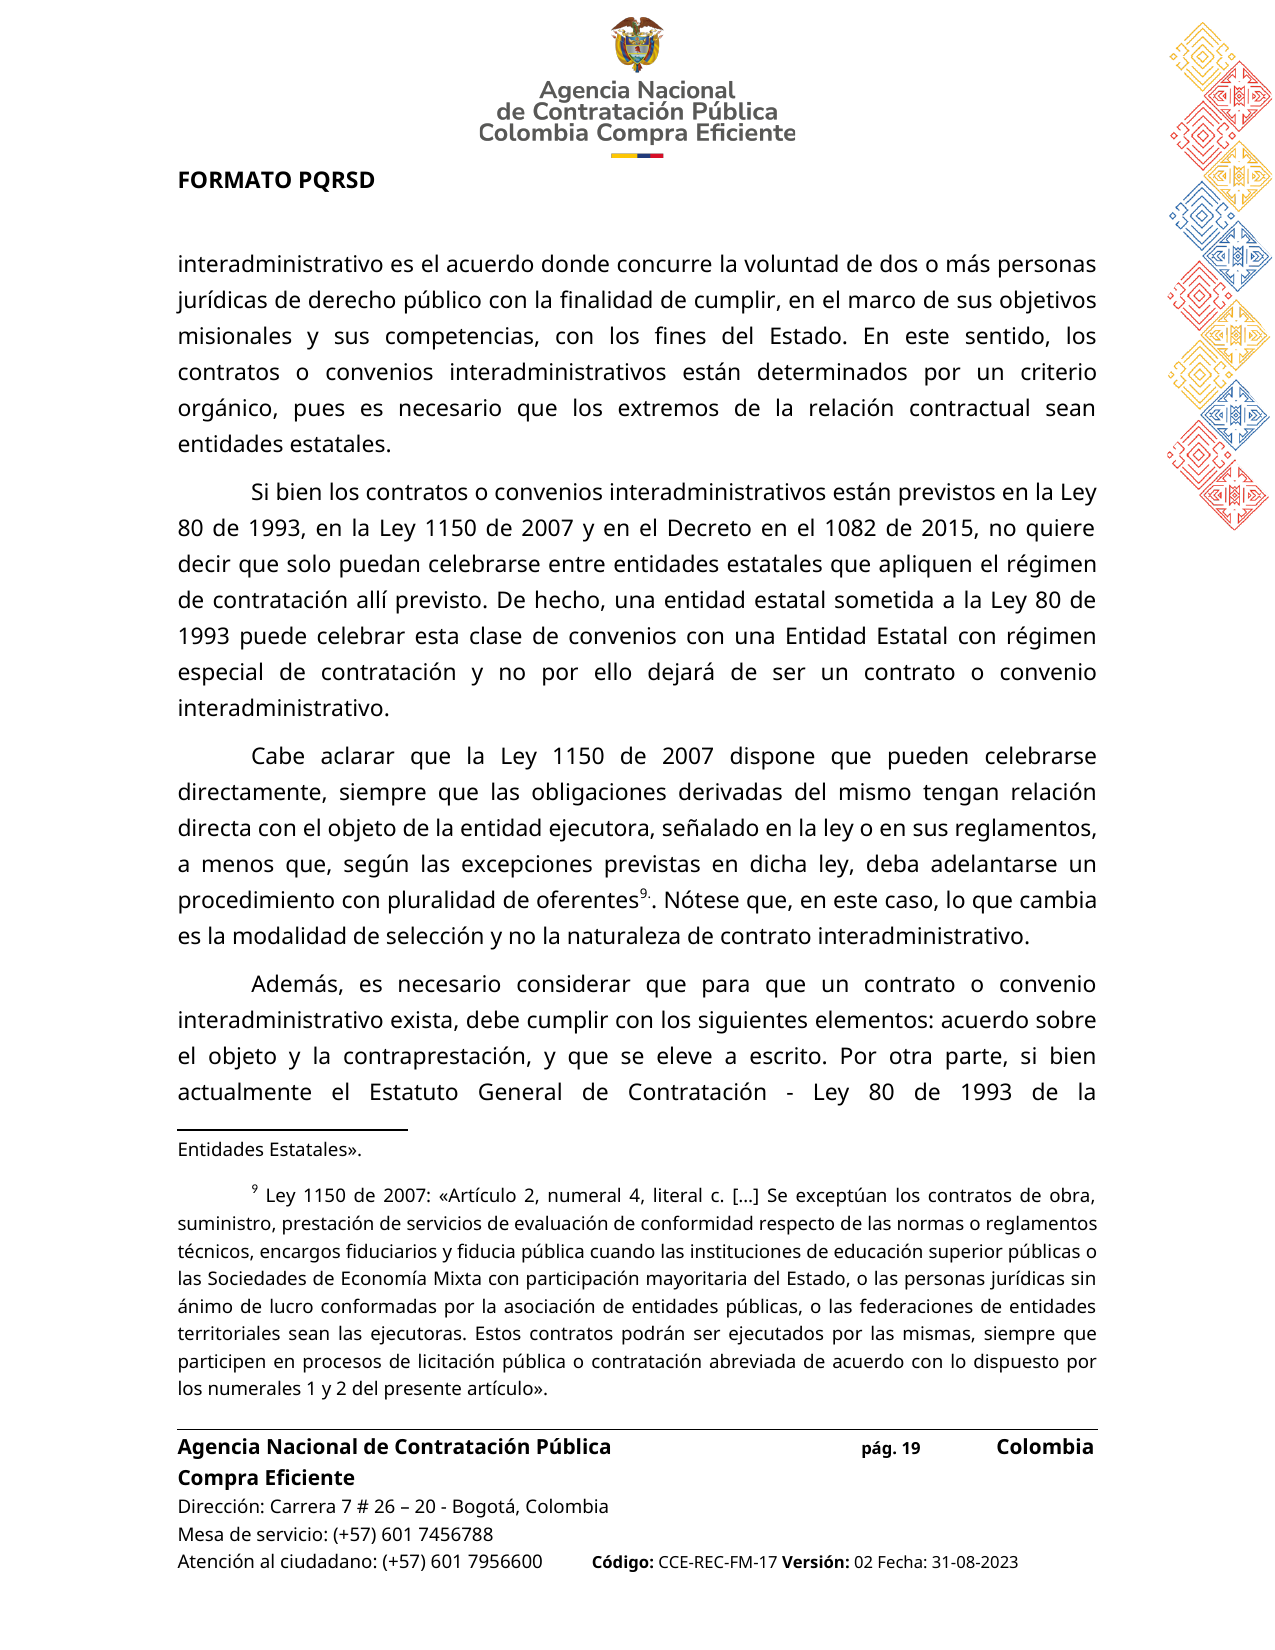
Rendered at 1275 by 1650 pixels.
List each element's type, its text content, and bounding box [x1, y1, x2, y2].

text Cabe aclarar que la Ley 1150 de 2007 dispone que pueden celebrarse directamente, siempre que las obligaciones derivadas del mismo tengan relación directa con el objeto de la entidad ejecutora, señalado en la ley o en sus reglamentos, a menos que, según las excepciones previstas en dicha ley, deba adelantarse un procedimiento con pluralidad de oferentes.. Nótese que, en este caso, lo que cambia es la modalidad de selección y no la naturaleza de contrato interadministrativo. [177, 740, 1098, 951]
text Además, es necesario considerar que para que un contrato o convenio interadministrativo exista, debe cumplir con los siguientes elementos: acuerdo sobre el objeto y la contraprestación, y que se eleve a escrito. Por otra parte, si bien actualmente el Estatuto General de Contratación - Ley 80 de 1993 de la Administración Pública hace referencia de manera expresa a los contratos interadministrativos y no a los convenios, no por esto puede concluirse que se trate de figuras totalmente diferentes, pues las entidades del Estado, en el marco de la Ley 80 de 1993, pueden acordar entre sí diferentes tipos de obligaciones, siempre que su objeto de creación les permita cumplirlas, con el objetivo común de materializar los fines del Estado. Por este motivo, cuando la Ley 80 de 1993 se refiere a contratos interadministrativos de la misma forma lo hace frente a los convenios, entre otras razones, porque este cuerpo normativo faculta a las entidades públicas a celebrar los demás acuerdos que permitan la autonomía de la voluntad y requieran el cumplimiento de los fines estatales. [177, 968, 1098, 1107]
text Si bien los contratos o convenios interadministrativos están previstos en la Ley 80 de 1993, en la Ley 1150 de 2007 y en el Decreto en el 1082 de 2015, no quiere decir que solo puedan celebrarse entre entidades estatales que apliquen el régimen de contratación allí previsto. De hecho, una entidad estatal sometida a la Ley 80 de 1993 puede celebrar esta clase de convenios con una Entidad Estatal con régimen especial de contratación y no por ello dejará de ser un contrato o convenio interadministrativo. [177, 476, 1098, 723]
picture [479, 17, 796, 158]
picture [1165, 22, 1272, 528]
